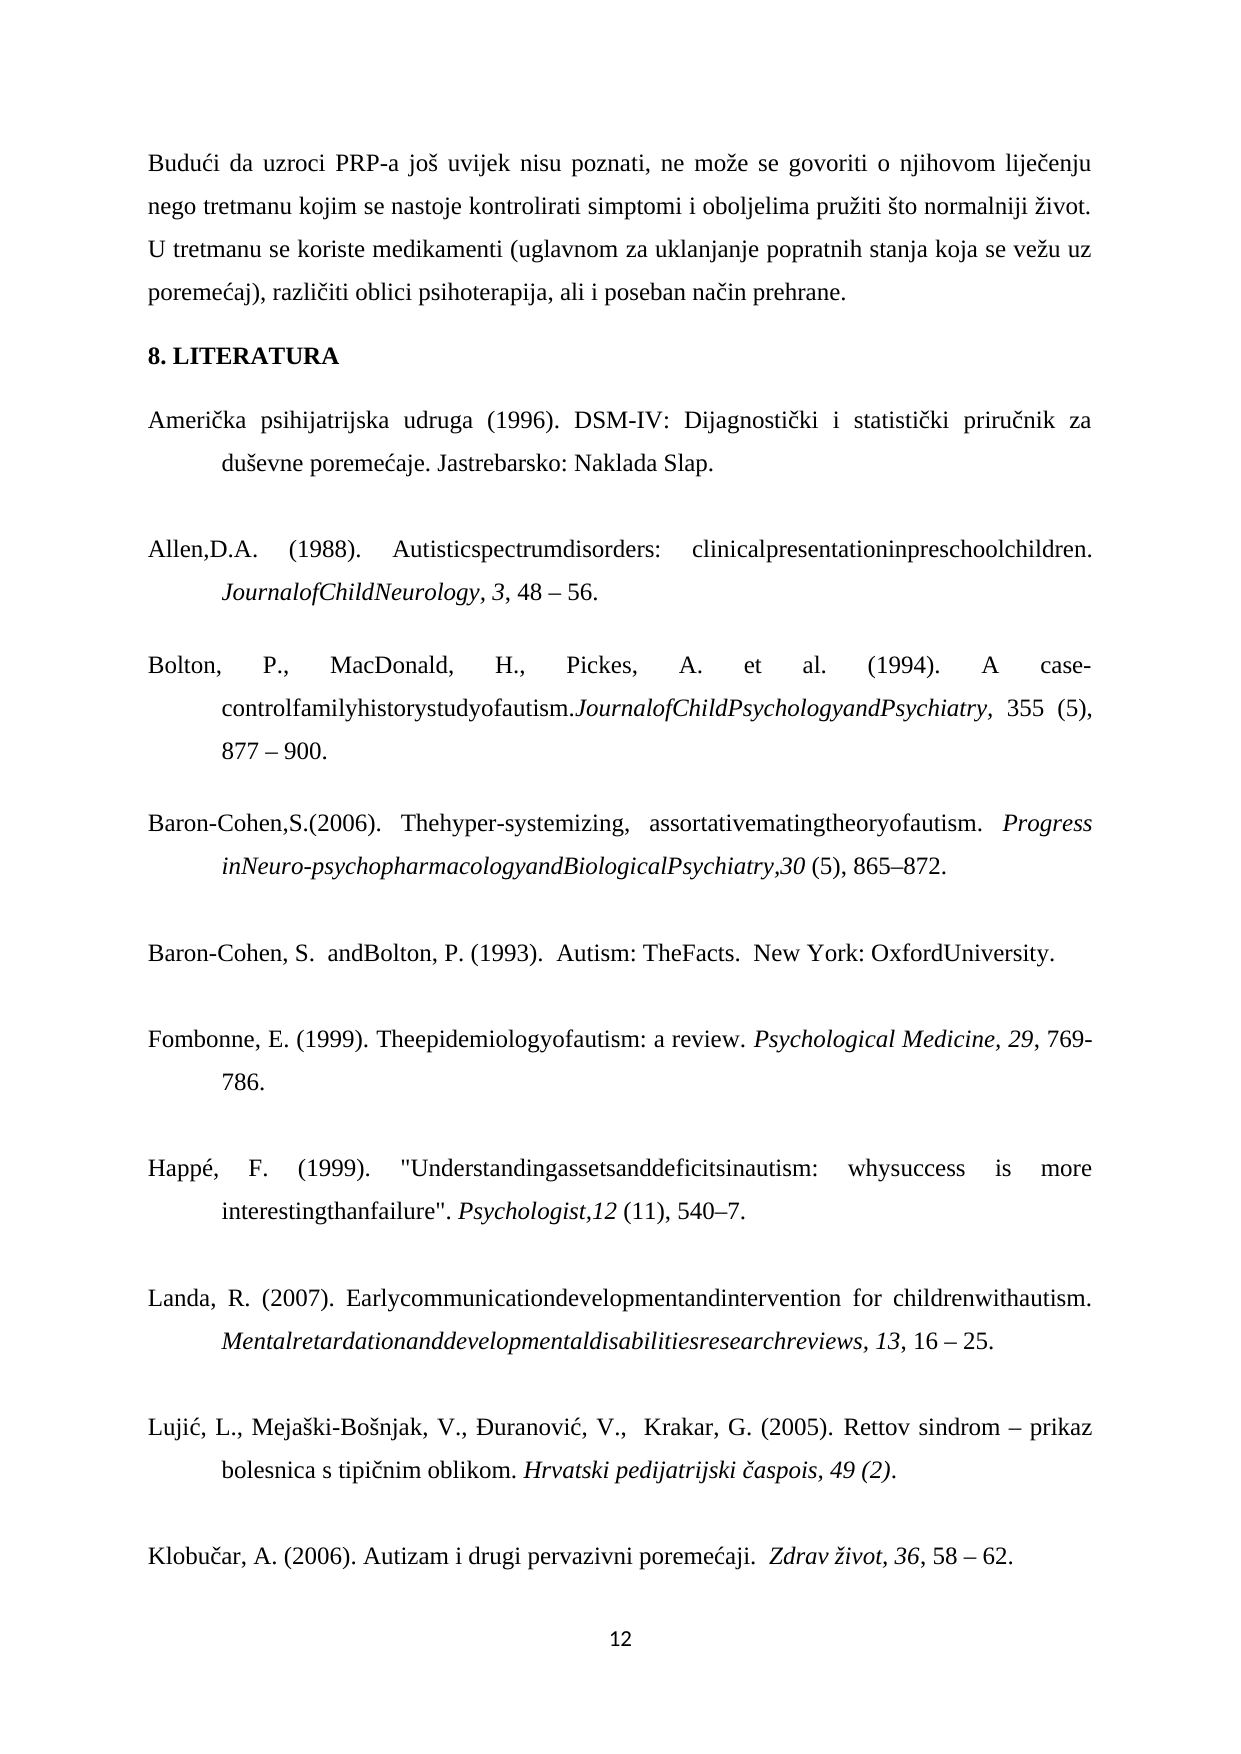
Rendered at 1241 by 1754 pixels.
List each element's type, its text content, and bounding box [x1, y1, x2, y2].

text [148, 148, 1093, 306]
text Baron-Cohen,S.(2006). Thehyper-systemizing, assortativematingtheoryofautism. Progress inNeuro-psychopharmacologyandBiologicalPsychiatry,30 (5), 865–872. [148, 808, 1093, 880]
text Allen,D.A. (1988). Autisticspectrumdisorders: clinicalpresentationinpreschoolchildren. JournalofChildNeurology, 3, 48 – 56. [148, 534, 1093, 606]
subtitle Bolton, P., MacDonald, H., Pickes, A. et al. (1994). A case-controlfamilyhistorystudyofautism.JournalofChildPsychologyandPsychiatry, 355 (5), 877 – 900. [148, 650, 1093, 765]
text Lujić, L., Mejaški-Bošnjak, V., Đuranović, V., Krakar, G. (2005). Rettov sindrom – prikaz bolesnica s tipičnim oblikom. Hrvatski pedijatrijski časpois, 49 (2). [148, 1412, 1093, 1484]
text Američka psihijatrijska udruga (1996). DSM-IV: Dijagnostički i statistički priručnik za duševne poremećaje. Jastrebarsko: Naklada Slap. [148, 405, 1093, 477]
text 8. LITERATURA [148, 341, 1093, 370]
text Baron-Cohen, S. andBolton, P. (1993). Autism: TheFacts. New York: OxfordUniversity. [148, 938, 1093, 966]
text Fombonne, E. (1999). Theepidemiologyofautism: a review. Psychological Medicine, 29, 769-786. [148, 1024, 1093, 1096]
text Landa, R. (2007). Earlycommunicationdevelopmentandintervention for childrenwithautism. Mentalretardationanddevelopmentaldisabilitiesresearchreviews, 13, 16 – 25. [148, 1283, 1093, 1354]
text Happé, F. (1999). "Understandingassetsanddeficitsinautism: whysuccess is more interestingthanfailure". Psychologist,12 (11), 540–7. [148, 1153, 1093, 1225]
text Klobučar, A. (2006). Autizam i drugi pervazivni poremećaji. Zdrav život, 36, 58 – 62. [148, 1541, 1093, 1570]
